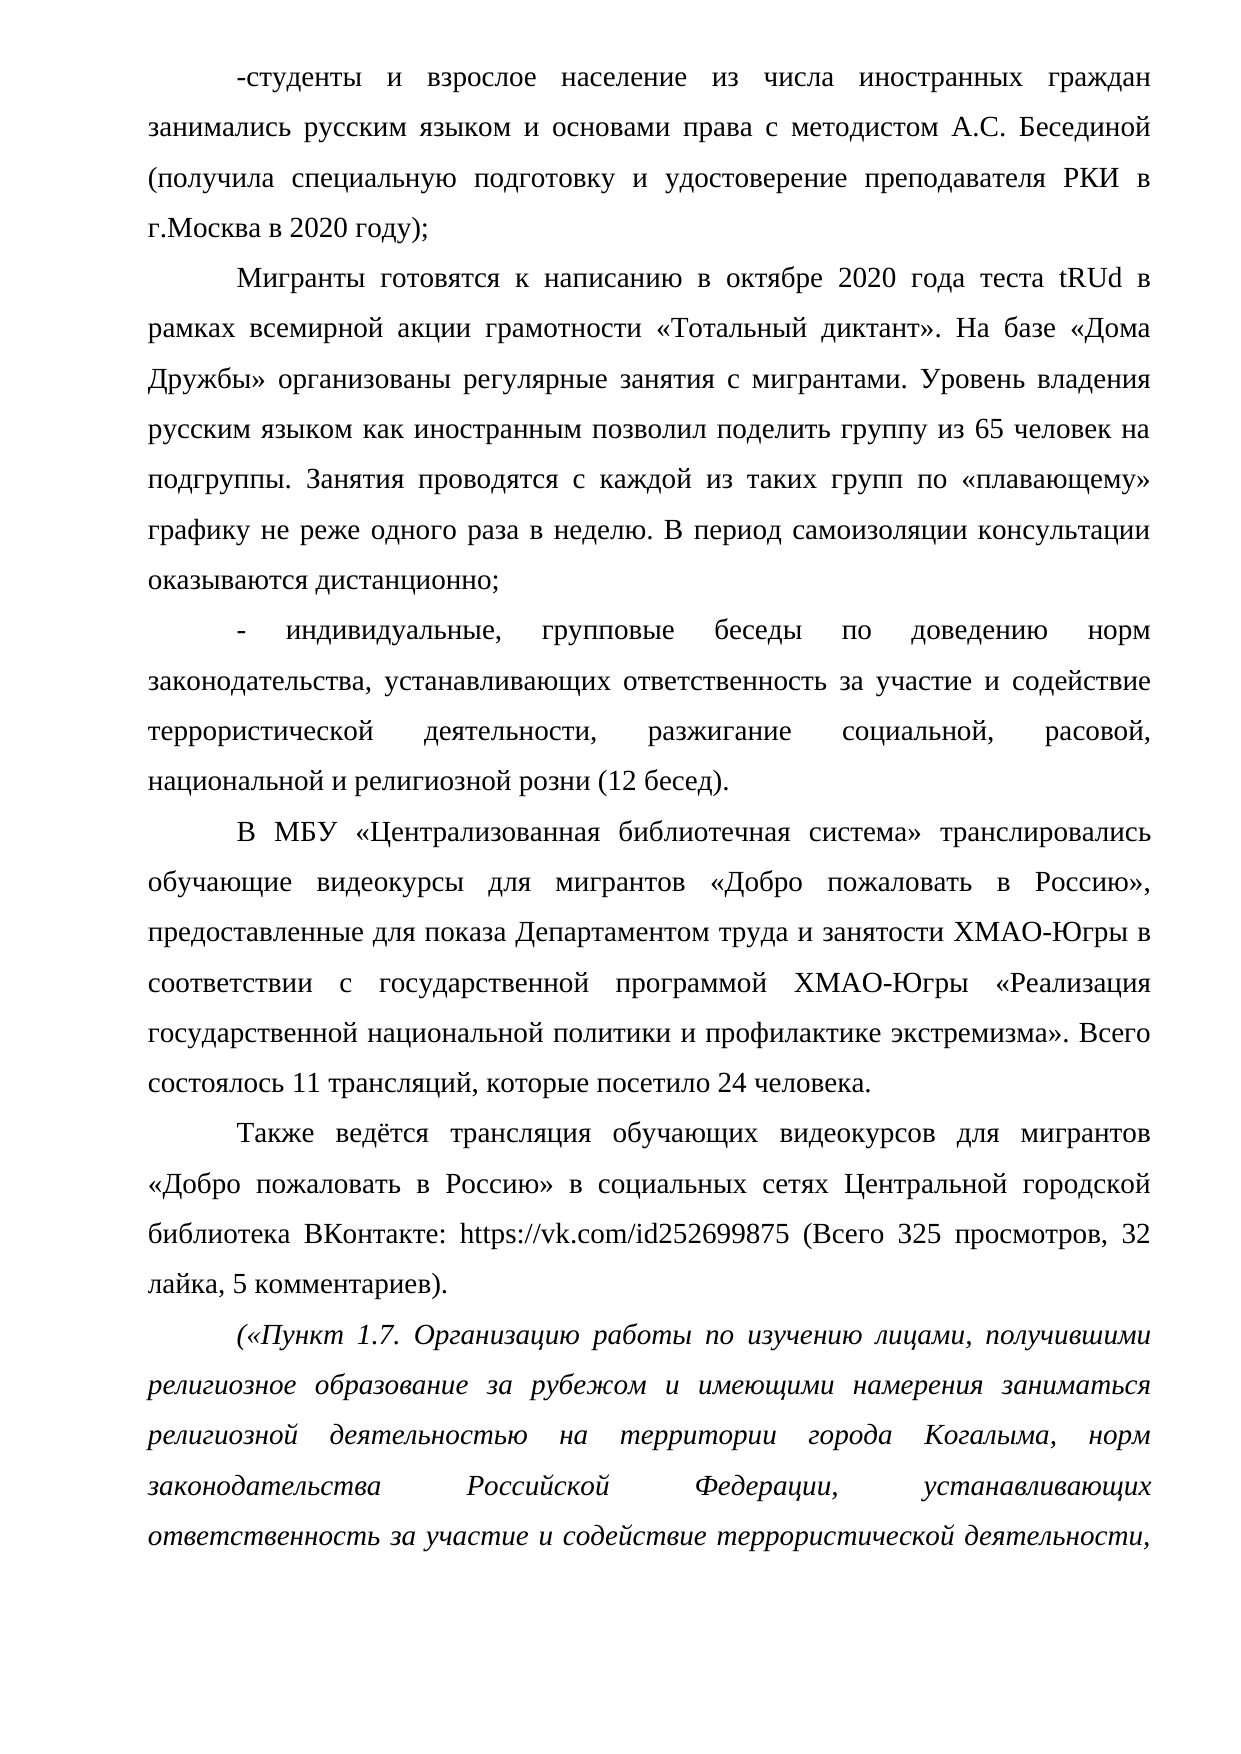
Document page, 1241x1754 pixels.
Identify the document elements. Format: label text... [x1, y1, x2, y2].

text Мигранты готовятся к написанию в октябре 2020 года теста tRUd в рамках всемирной акции грамотности «Тотальный диктант». На базе «Дома Дружбы» организованы регулярные занятия с мигрантами. Уровень владения русским языком как иностранным позволил поделить группу из 65 человек на подгруппы. Занятия проводятся с каждой из таких групп по «плавающему» графику не реже одного раза в неделю. В период самоизоляции консультации оказываются дистанционно; [148, 260, 1152, 596]
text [148, 1317, 1152, 1552]
text В МБУ «Централизованная библиотечная система» транслировались обучающие видеокурсы для мигрантов «Добро пожаловать в Россию», предоставленные для показа Департаментом труда и занятости ХМАО-Югры в соответствии с государственной программой ХМАО-Югры «Реализация государственной национальной политики и профилактике экстремизма». Всего состоялось 11 трансляций, которые посетило 24 человека. [148, 814, 1152, 1099]
text -студенты и взрослое население из числа иностранных граждан занимались русским языком и основами права с методистом А.С. Бесединой (получила специальную подготовку и удостоверение преподавателя РКИ в г.Москва в 2020 году); [148, 59, 1152, 243]
text - индивидуальные, групповые беседы по доведению норм законодательства, устанавливающих ответственность за участие и содействие террористической деятельности, разжигание социальной, расовой, национальной и религиозной розни (12 бесед). [148, 612, 1152, 797]
text Также ведётся трансляция обучающих видеокурсов для мигрантов «Добро пожаловать в Россию» в социальных сетях Центральной городской библиотека ВКонтакте: https://vk.com/id252699875 (Всего 325 просмотров, 32 лайка, 5 комментариев). [148, 1116, 1152, 1300]
